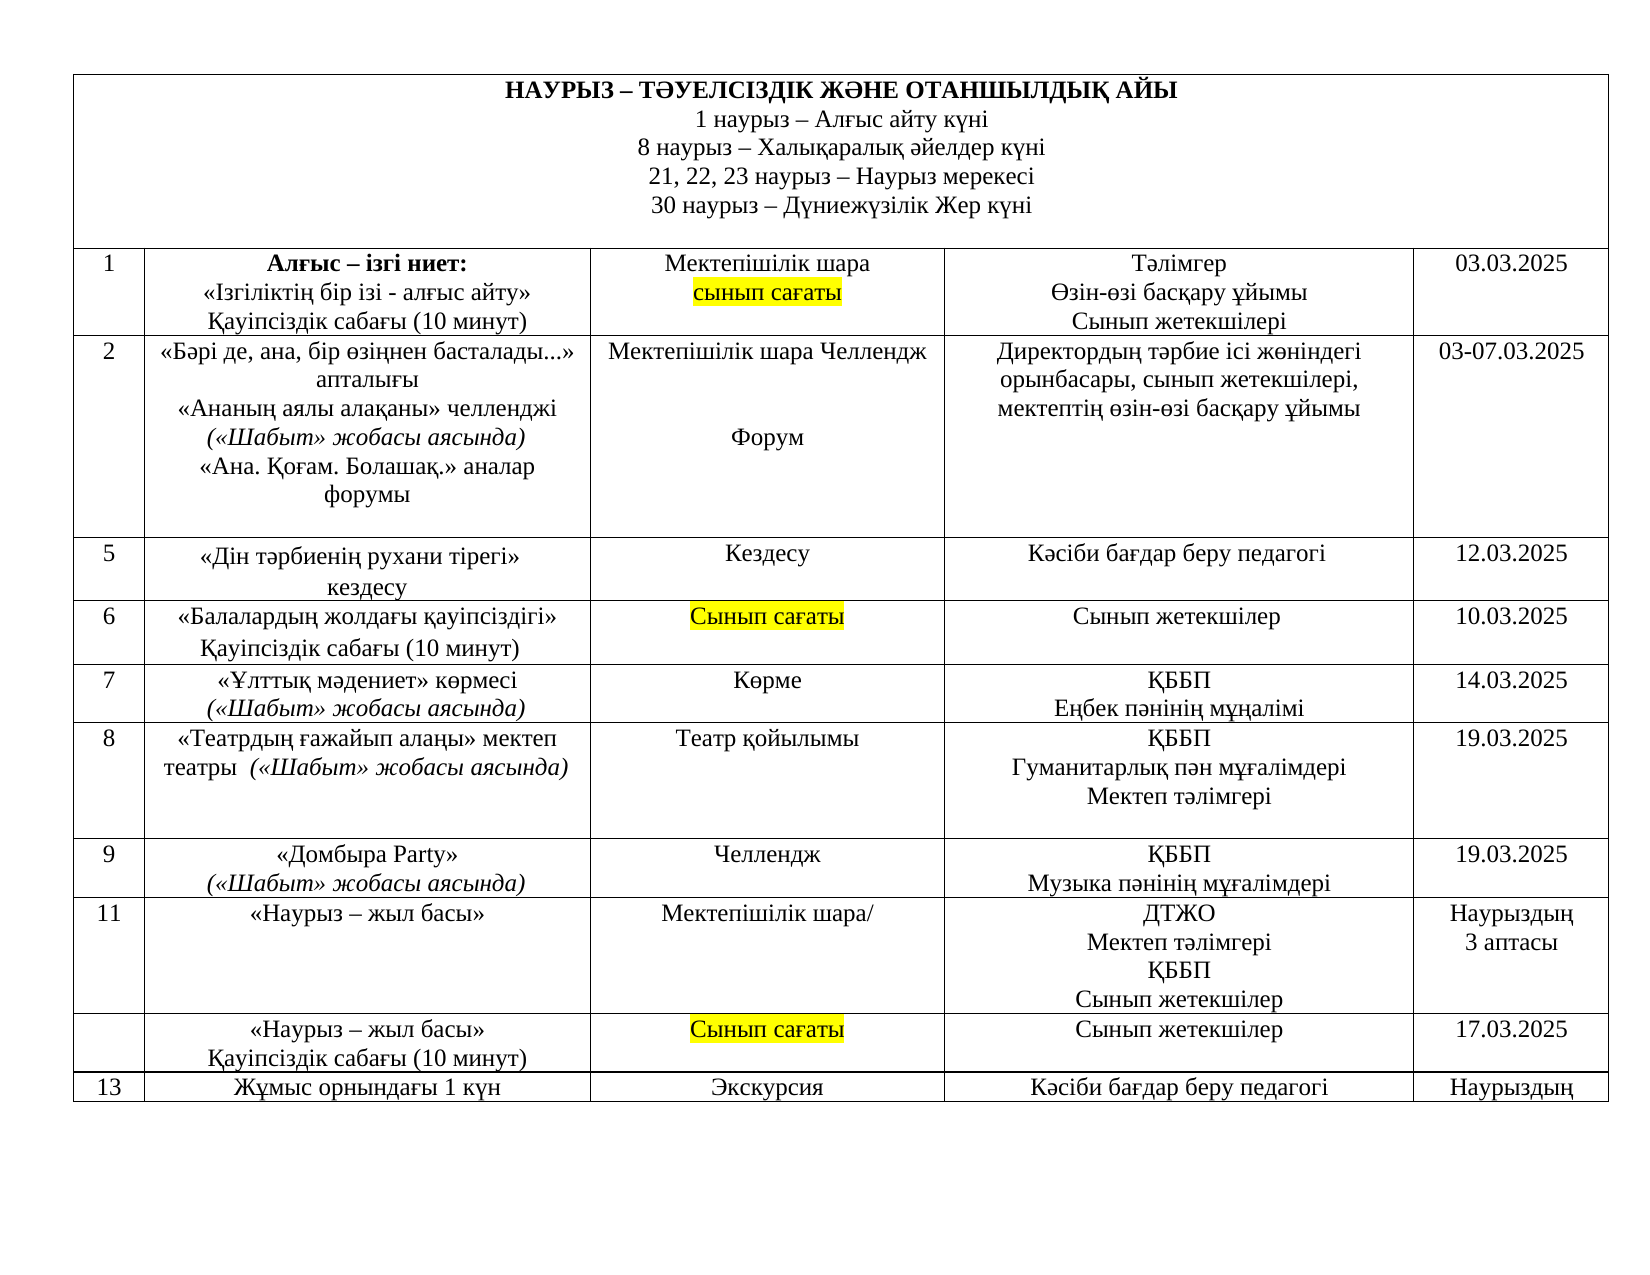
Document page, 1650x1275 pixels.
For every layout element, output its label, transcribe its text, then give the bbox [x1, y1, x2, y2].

table_cell Наурыздың 3 аптасы [1414, 898, 1608, 1013]
table_cell «Бәрі де, ана, бір өзіңнен басталады...» апталығы «Ананың аялы алақаны» челленджі («Шабыт» жобасы аясында) «Ана. Қоғам. Болашақ.» аналар форумы [145, 336, 590, 537]
table_cell Тәлімгер Өзін-өзі басқару ұйымы Сынып жетекшілері [945, 249, 1413, 335]
table_cell 17.03.2025 [1414, 1014, 1608, 1071]
table_cell 5 [74, 538, 144, 600]
table_cell Алғыс – ізгі ниет: «Ізгіліктің бір ізі - алғыс айту» Қауіпсіздік сабағы (10 минут) [145, 249, 590, 335]
table_cell Кәсіби бағдар беру педагогі [945, 538, 1413, 600]
table_cell 12.03.2025 [1414, 538, 1608, 600]
table_cell Көрме [591, 665, 944, 722]
table_cell ҚББП Музыка пәнінің мұғалімдері [945, 839, 1413, 897]
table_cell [74, 75, 1608, 247]
table_cell «Наурыз – жыл басы» [145, 898, 590, 1013]
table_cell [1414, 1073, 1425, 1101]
table_cell Челлендж [591, 839, 944, 897]
table_cell Сынып жетекшілер [945, 601, 1413, 664]
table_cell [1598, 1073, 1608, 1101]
table_cell Директордың тәрбие ісі жөніндегі орынбасары, сынып жетекшілері, мектептің өзін-өзі басқару ұйымы [945, 336, 1413, 537]
table_cell 2 [74, 336, 144, 537]
table_cell ҚББП Еңбек пәнінің мұңалімі [945, 665, 1413, 722]
table_cell «Домбыра Party» («Шабыт» жобасы аясында) [145, 839, 590, 897]
table_cell «Ұлттық мәдениет» көрмесі («Шабыт» жобасы аясында) [145, 665, 590, 722]
table_cell «Дін тәрбиенің рухани тірегі» кездесу [145, 538, 590, 600]
table_cell 1 [74, 249, 144, 335]
table_cell Мектепішілік шара/ [591, 898, 944, 1013]
table_cell 19.03.2025 [1414, 723, 1608, 838]
table_cell [74, 1014, 144, 1071]
table_cell 6 [74, 601, 144, 664]
table_cell 11 [74, 898, 144, 1013]
table_cell 9 [74, 839, 144, 897]
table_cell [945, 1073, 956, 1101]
table_cell 10.03.2025 [1414, 601, 1608, 664]
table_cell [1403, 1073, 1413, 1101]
table_cell 14.03.2025 [1414, 665, 1608, 722]
table_cell Мектепішілік шара Челлендж Форум [591, 336, 944, 537]
table_cell Сынып жетекшілер [945, 1014, 1413, 1071]
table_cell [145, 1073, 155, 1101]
table_cell 03-07.03.2025 [1414, 336, 1608, 537]
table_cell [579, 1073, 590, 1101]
table_cell «Балалардың жолдағы қауіпсіздігі» Қауіпсіздік сабағы (10 минут) [145, 601, 590, 664]
table_cell Экскурсия [591, 1073, 944, 1101]
table_cell Театр қойылымы [591, 723, 944, 838]
table_cell «Наурыз – жыл басы» Қауіпсіздік сабағы (10 минут) [145, 1014, 590, 1071]
table_cell 19.03.2025 [1414, 839, 1608, 897]
table_cell Cынып сағаты [591, 601, 944, 664]
table_cell 13 [74, 1073, 144, 1101]
table_cell 7 [74, 665, 144, 722]
table_cell Кездесу [591, 538, 944, 600]
table_cell 03.03.2025 [1414, 249, 1608, 335]
table_cell ҚББП Гуманитарлық пән мұғалімдері Мектеп тәлімгері [945, 723, 1413, 838]
table_cell 8 [74, 723, 144, 838]
table_cell «Театрдың ғажайып алаңы» мектеп театры («Шабыт» жобасы аясында) [145, 723, 590, 838]
table_cell Сынып сағаты [591, 1014, 944, 1071]
table_cell ДТЖО Мектеп тәлімгері ҚББП Сынып жетекшілер [945, 898, 1413, 1013]
table_cell Мектепішілік шара сынып сағаты [591, 249, 944, 335]
